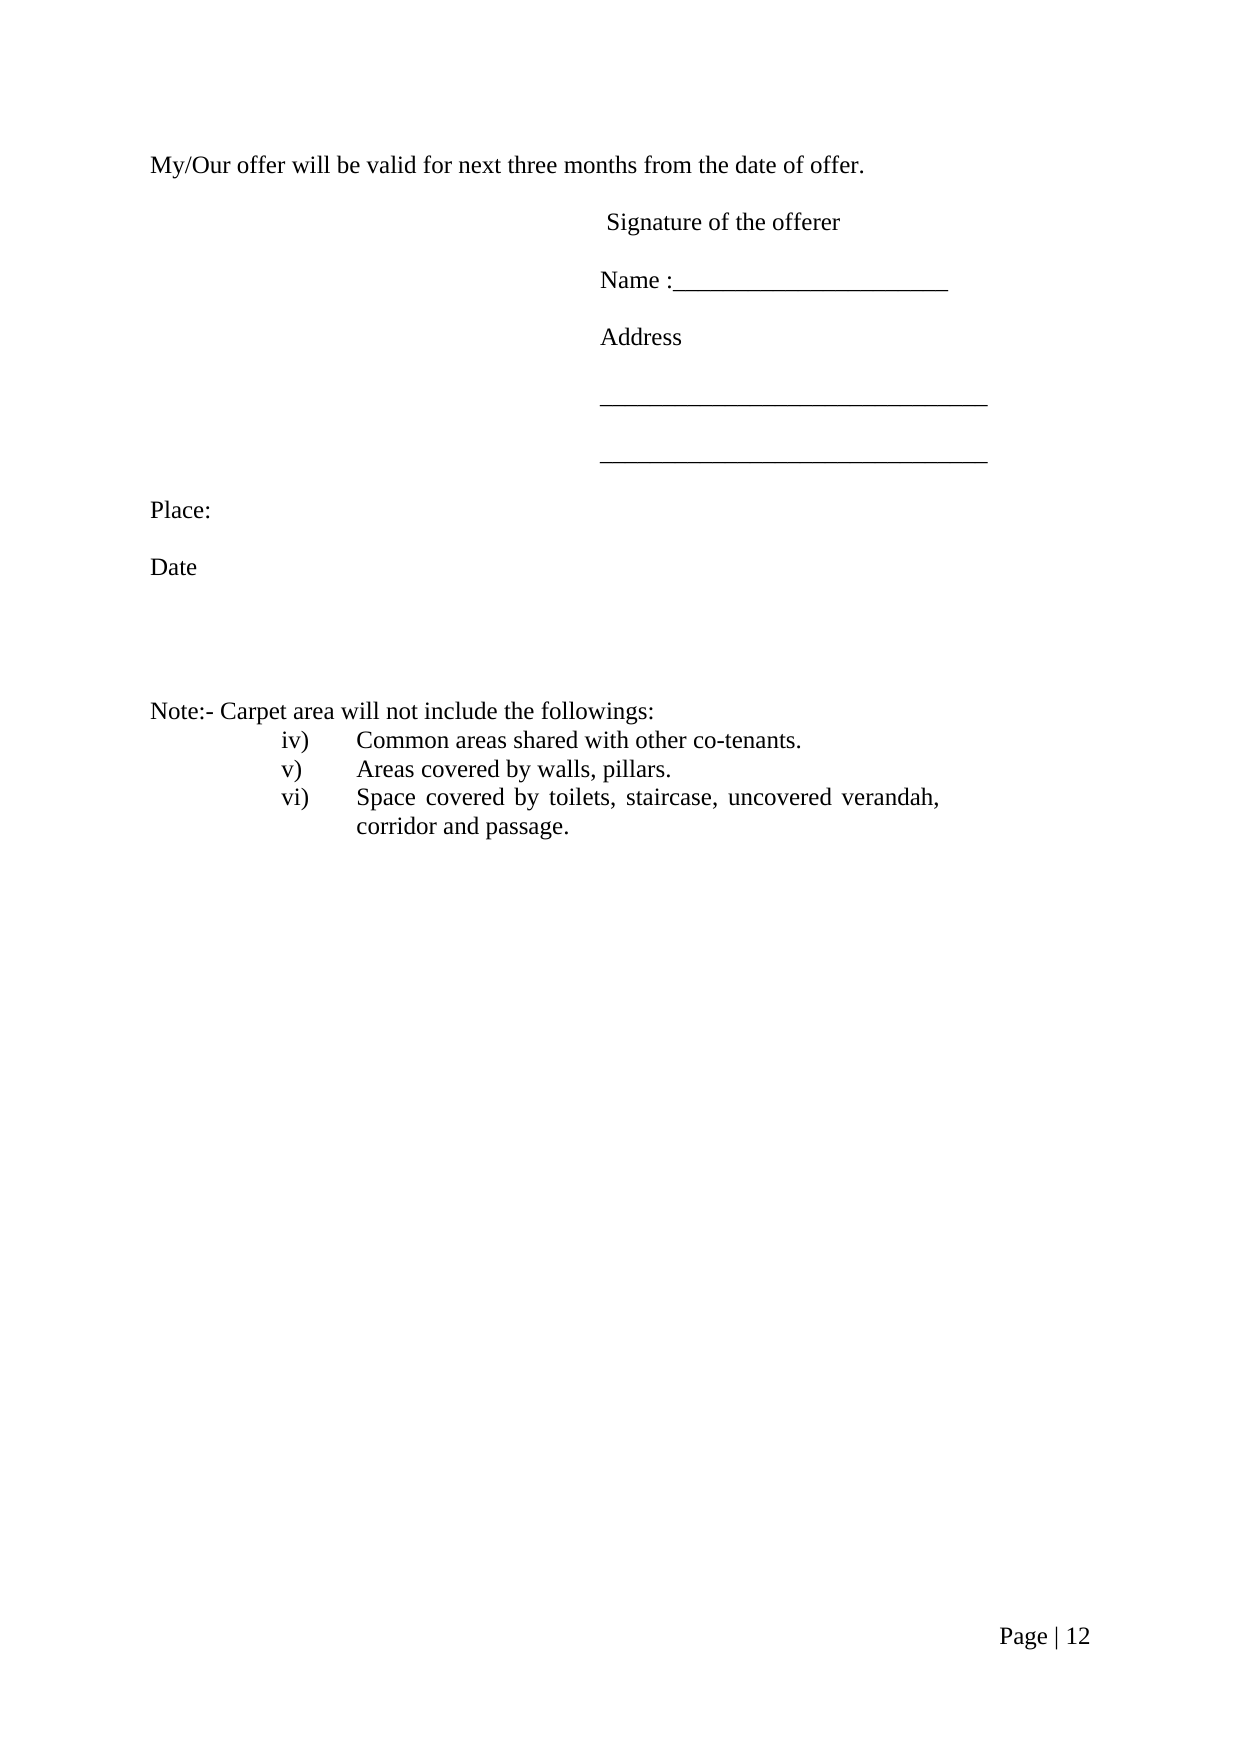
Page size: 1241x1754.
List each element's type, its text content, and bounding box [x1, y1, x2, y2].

text _______________________________ [600, 380, 1090, 409]
list Areas covered by walls, pillars. [281, 754, 978, 782]
text Note:- Carpet area will not include the followings: [150, 696, 1090, 725]
text Place: [150, 495, 1090, 524]
list Common areas shared with other co-tenants. [281, 725, 1040, 754]
list Space covered by toilets, staircase, uncovered verandah, corridor and passage. [281, 782, 940, 840]
text _______________________________ [150, 437, 1090, 466]
text Signature of the offerer [150, 207, 1090, 236]
text Date [150, 552, 1090, 581]
text Name :______________________ [150, 265, 1090, 294]
text My/Our offer will be valid for next three months from the date of offer. [150, 150, 1090, 179]
text Address [600, 322, 1090, 351]
